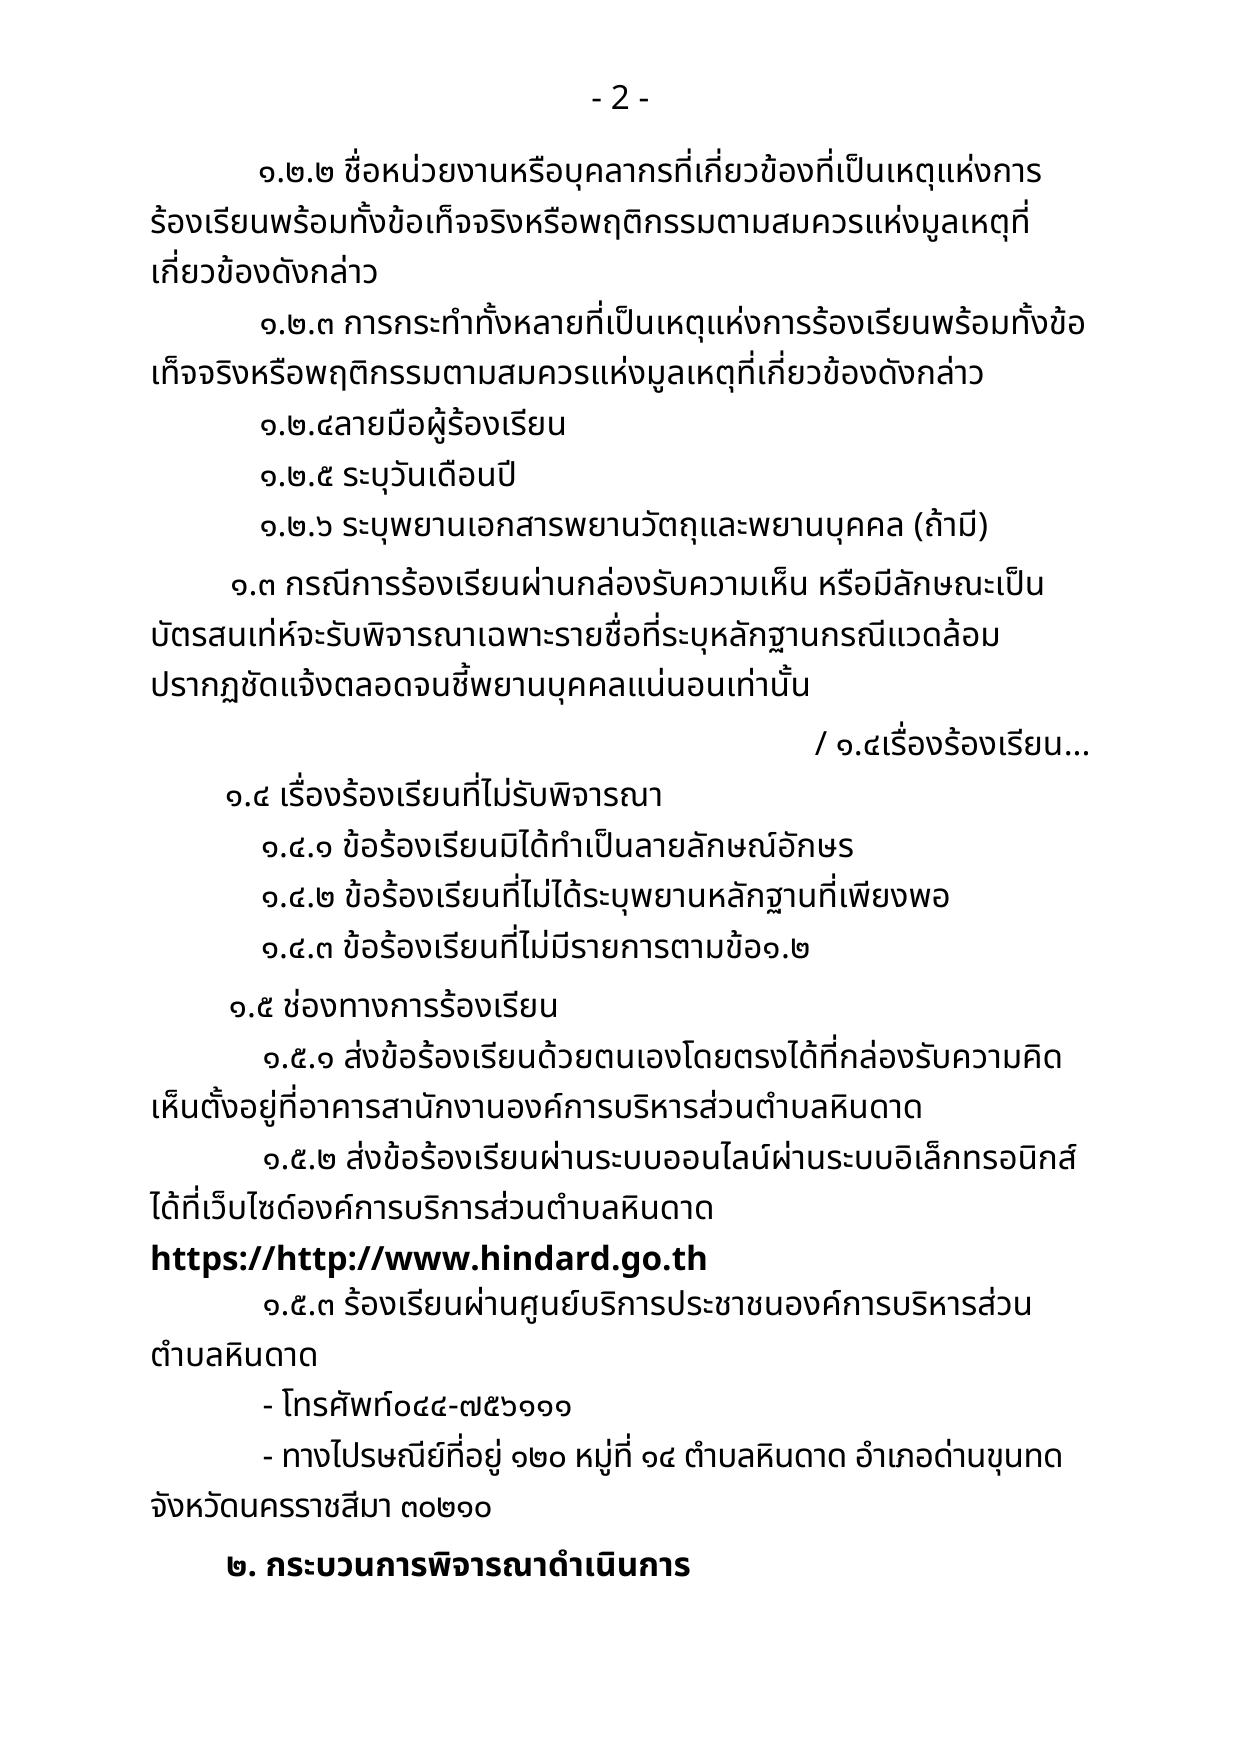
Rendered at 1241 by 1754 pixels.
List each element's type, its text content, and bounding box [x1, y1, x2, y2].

text ๑.๒.๔ลายมือผู้ร้องเรียน [150, 400, 1090, 450]
text ๑.๒.๕ ระบุวันเดือนปี [150, 450, 1090, 501]
text ๑.๒.๖ ระบุพยานเอกสารพยานวัตถุและพยานบุคคล (ถ้ามี) [150, 501, 1090, 552]
text - ทางไปรษณีย์ที่อยู่ ๑๒๐ หมู่ที่ ๑๔ ตำบลหินดาด อำเภอด่านขุนทด จังหวัดนครราชสีมา ๓๐๒๑๐ [150, 1432, 1090, 1533]
text ๑.๔.๑ ข้อร้องเรียนมิได้ทำเป็นลายลักษณ์อักษร [150, 821, 1090, 872]
text ๑.๕.๓ ร้องเรียนผ่านศูนย์บริการประชาชนองค์การบริหารส่วนตำบลหินดาด [150, 1280, 1090, 1381]
text ๑.๓ กรณีการร้องเรียนผ่านกล่องรับความเห็น หรือมีลักษณะเป็นบัตรสนเท่ห์จะรับพิจารณาเฉพาะรายชื่อที่ระบุหลักฐานกรณีแวดล้อมปรากฏชัดแจ้งตลอดจนชี้พยานบุคคลแน่นอนเท่านั้น [150, 560, 1090, 712]
text ๑.๔.๓ ข้อร้องเรียนที่ไม่มีรายการตามข้อ๑.๒ [150, 923, 1090, 973]
text - โทรศัพท์๐๔๔-๗๕๖๑๑๑ [150, 1381, 1090, 1432]
text ๑.๕ ช่องทางการร้องเรียน [150, 982, 1090, 1032]
text ๑.๒.๓ การกระทำทั้งหลายที่เป็นเหตุแห่งการร้องเรียนพร้อมทั้งข้อเท็จจริงหรือพฤติกรรมตามสมควรแห่งมูลเหตุที่เกี่ยวข้องดังกล่าว [150, 299, 1090, 400]
text ๑.๕.๒ ส่งข้อร้องเรียนผ่านระบบออนไลน์ผ่านระบบอิเล็กทรอนิกส์ได้ที่เว็บไซด์องค์การบริการส่วนตำบลหินดาด https://http://www.hindard.go.th [150, 1133, 1090, 1280]
text ๑.๕.๑ ส่งข้อร้องเรียนด้วยตนเองโดยตรงได้ที่กล่องรับความคิดเห็นตั้งอยู่ที่อาคารสานักงานองค์การบริหารส่วนตำบลหินดาด [150, 1032, 1090, 1133]
text ๑.๔.๒ ข้อร้องเรียนที่ไม่ได้ระบุพยานหลักฐานที่เพียงพอ [150, 872, 1090, 923]
text ๑.๒.๒ ชื่อหน่วยงานหรือบุคลากรที่เกี่ยวข้องที่เป็นเหตุแห่งการร้องเรียนพร้อมทั้งข้อเท็จจริงหรือพฤติกรรมตามสมควรแห่งมูลเหตุที่เกี่ยวข้องดังกล่าว [150, 147, 1090, 299]
text / ๑.๔เรื่องร้องเรียน... [150, 720, 1090, 771]
text ๑.๔ เรื่องร้องเรียนที่ไม่รับพิจารณา [150, 771, 1090, 821]
text ๒. กระบวนการพิจารณาดำเนินการ [150, 1541, 1090, 1592]
